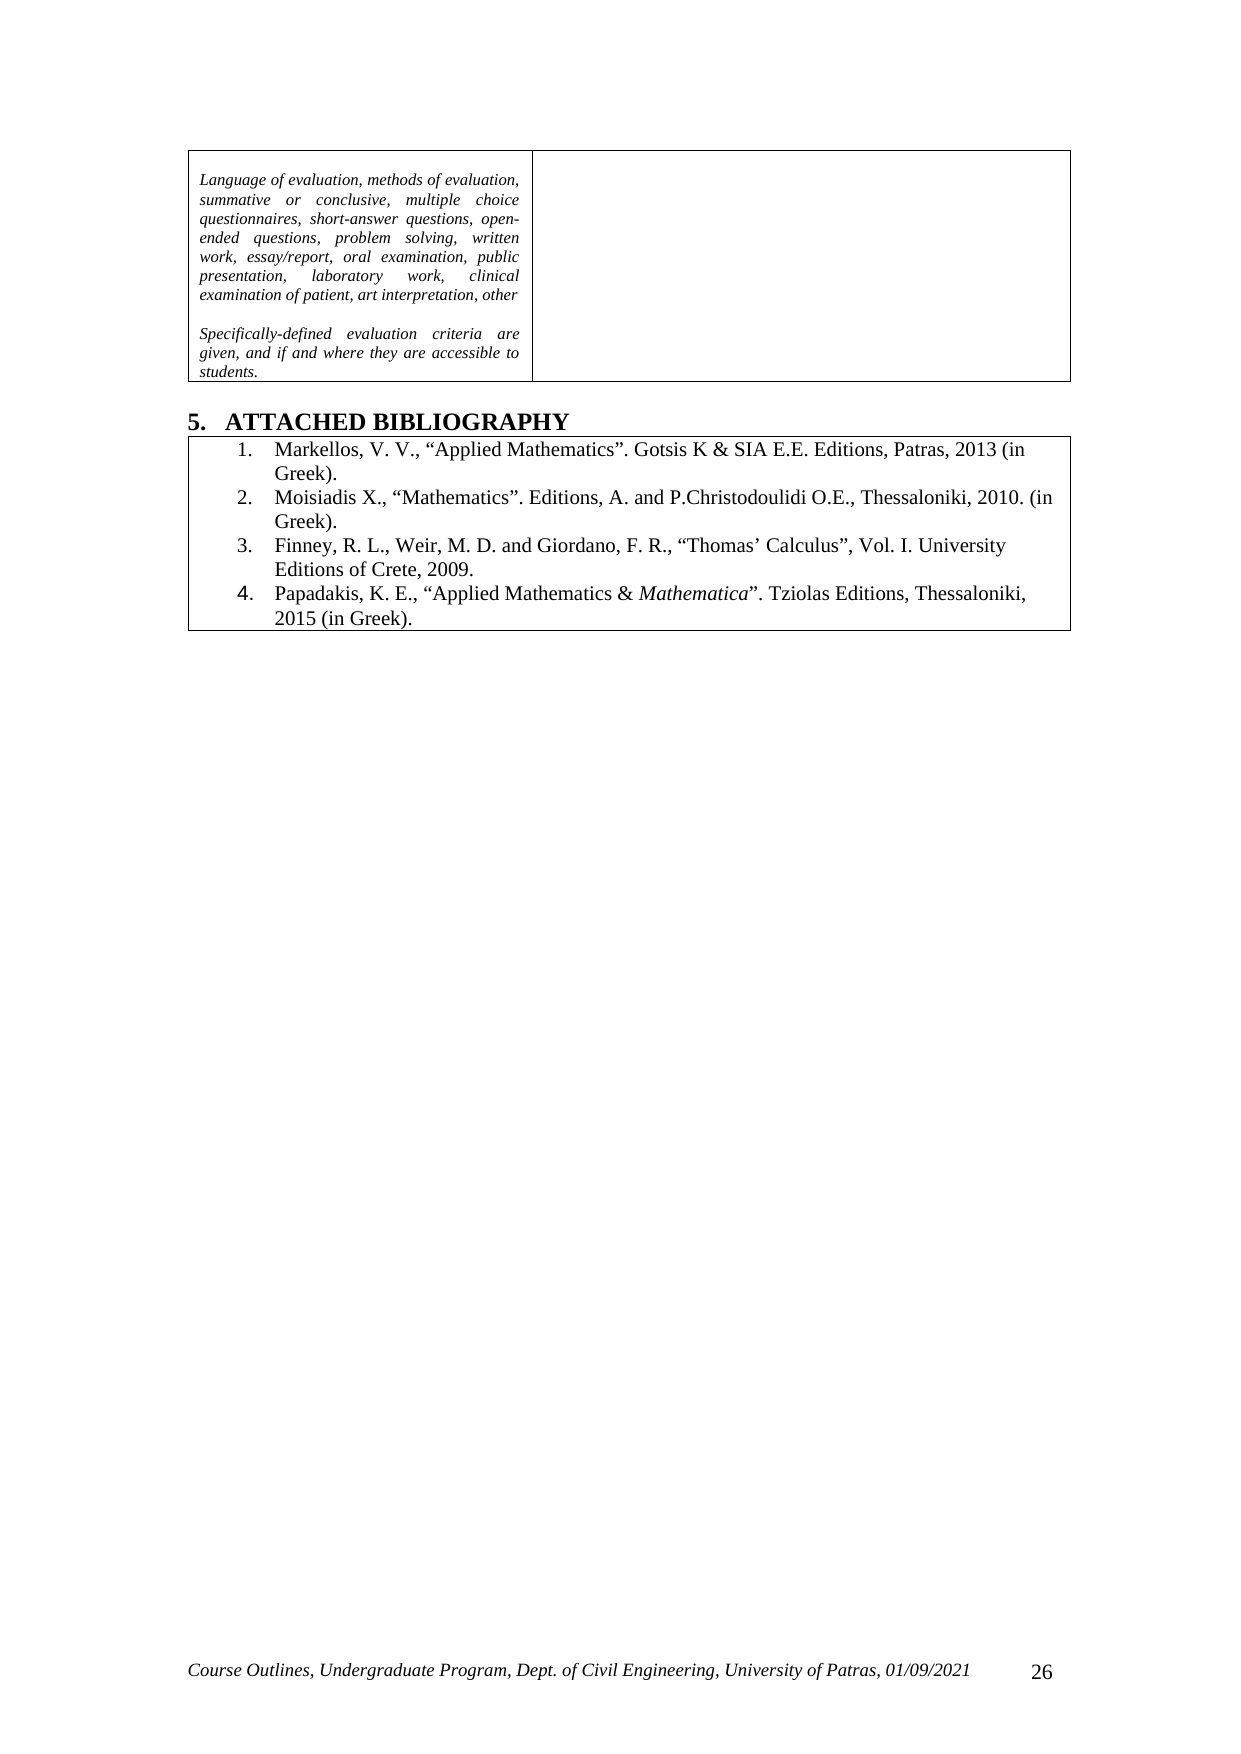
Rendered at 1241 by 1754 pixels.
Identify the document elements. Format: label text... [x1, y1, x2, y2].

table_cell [189, 151, 532, 381]
table_header Markellos, V. V., “Applied Mathematics”. Gotsis K & SIA E.E. Editions, Patras, 2013 (in Greek). Moisiadis X., “Mathematics”. Editions, A. and P.Christodoulidi O.E., Thessaloniki, 2010. (in Greek). Finney, R. L., Weir, M. D. and Giordano, F. R., “Thomas’ Calculus”, Vol. Ι. University Editions of Crete, 2009. Papadakis, K. E., “Applied Mathematics & Mathematica”. Tziolas Editions, Thessaloniki, 2015 (in Greek). [189, 437, 1070, 629]
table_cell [533, 151, 1070, 381]
list ATTACHED BIBLIOGRAPHY [187, 407, 1053, 436]
